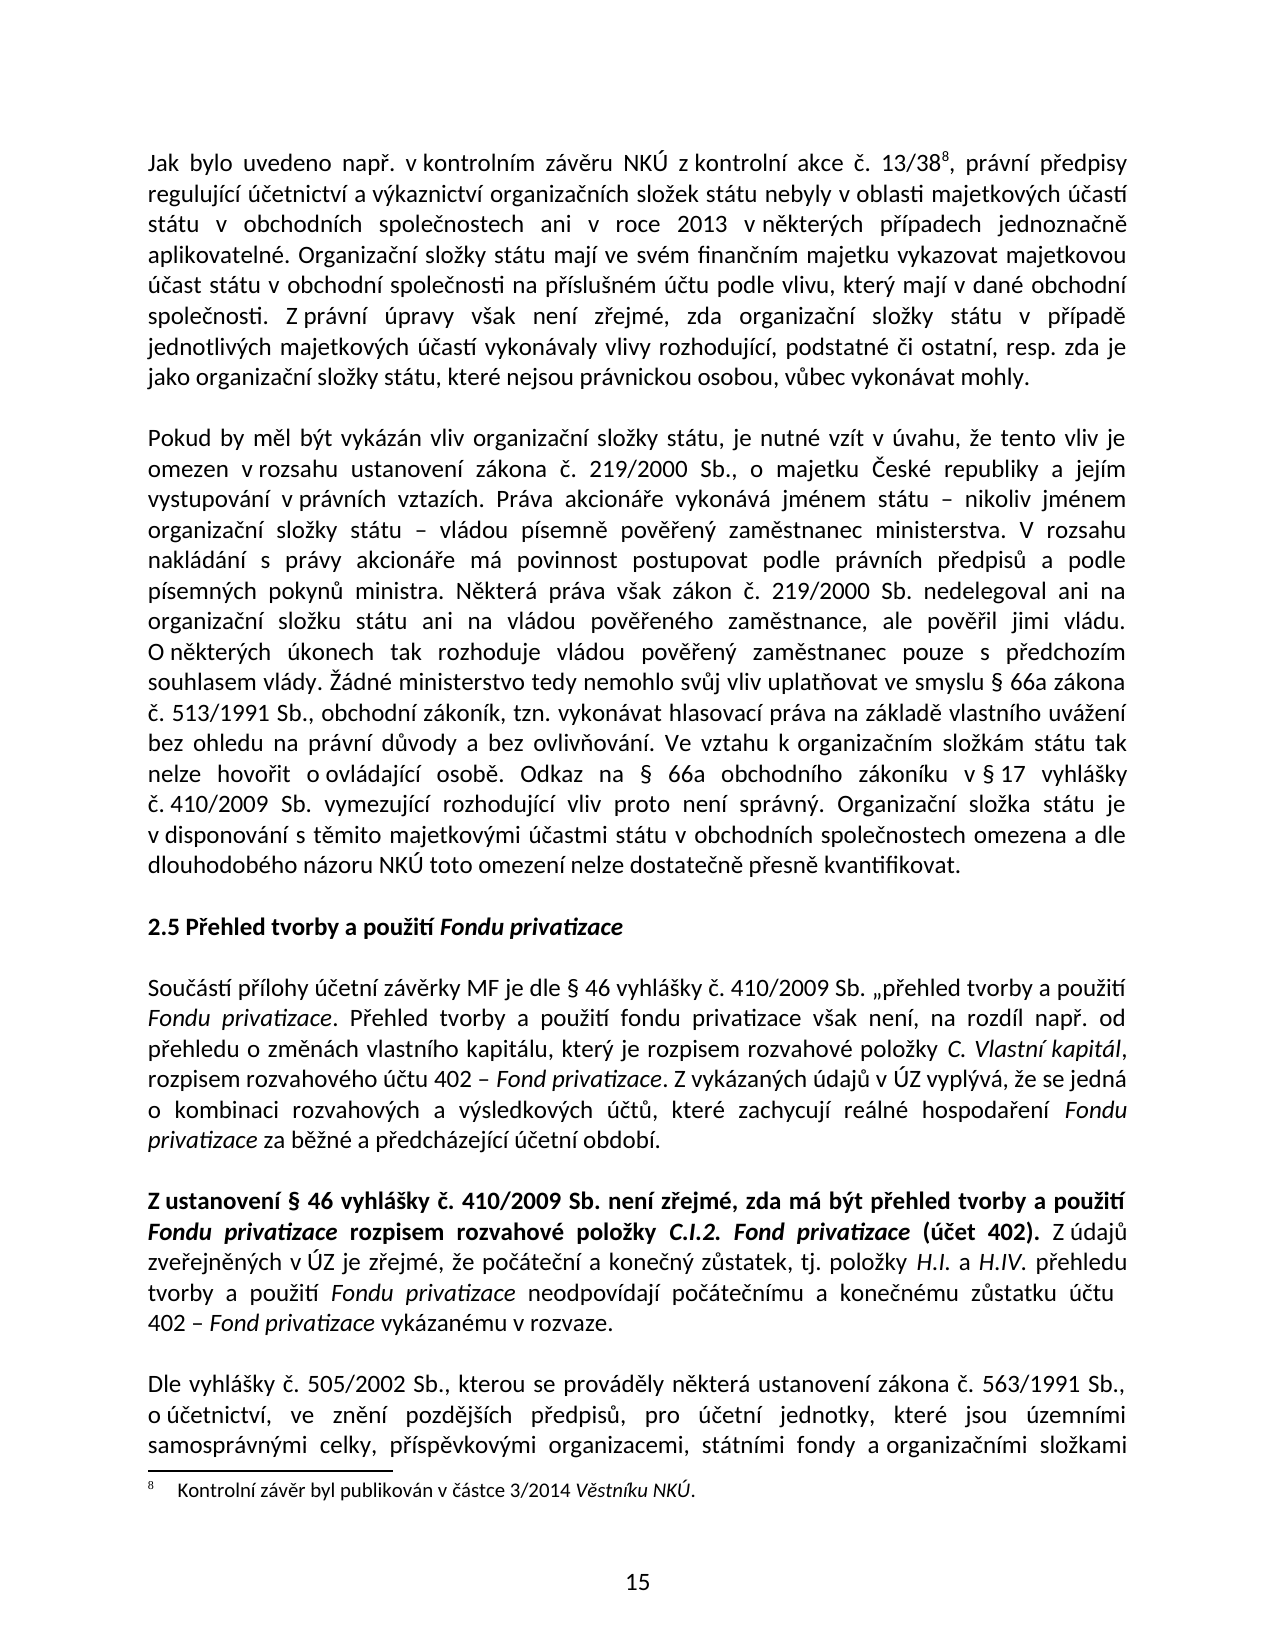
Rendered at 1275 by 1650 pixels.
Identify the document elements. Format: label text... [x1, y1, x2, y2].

text Z ustanovení § 46 vyhlášky č. 410/2009 Sb. není zřejmé, zda má být přehled tvorby a použití Fondu privatizace rozpisem rozvahové položky C.I.2. Fond privatizace (účet 402). Z údajů zveřejněných v ÚZ je zřejmé, že počáteční a konečný zůstatek, tj. položky H.I. a H.IV. přehledu tvorby a použití Fondu privatizace neodpovídají počátečnímu a konečnému zůstatku účtu 402 – Fond privatizace vykázanému v rozvaze. [148, 1185, 1127, 1338]
text Jak bylo uvedeno např. v kontrolním závěru NKÚ z kontrolní akce č. 13/38, právní předpisy regulující účetnictví a výkaznictví organizačních složek státu nebyly v oblasti majetkových účastí státu v obchodních společnostech ani v roce 2013 v některých případech jednoznačně aplikovatelné. Organizační složky státu mají ve svém finančním majetku vykazovat majetkovou účast státu v obchodní společnosti na příslušném účtu podle vlivu, který mají v dané obchodní společnosti. Z právní úpravy však není zřejmé, zda organizační složky státu v případě jednotlivých majetkových účastí vykonávaly vlivy rozhodující, podstatné či ostatní, resp. zda je jako organizační složky státu, které nejsou právnickou osobou, vůbec vykonávat mohly. [148, 148, 1127, 392]
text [148, 1368, 1127, 1460]
text Součástí přílohy účetní závěrky MF je dle § 46 vyhlášky č. 410/2009 Sb. „přehled tvorby a použití Fondu privatizace. Přehled tvorby a použití fondu privatizace však není, na rozdíl např. od přehledu o změnách vlastního kapitálu, který je rozpisem rozvahové položky C. Vlastní kapitál, rozpisem rozvahového účtu 402 – Fond privatizace. Z vykázaných údajů v ÚZ vyplývá, že se jedná o kombinaci rozvahových a výsledkových účtů, které zachycují reálné hospodaření Fondu privatizace za běžné a předcházející účetní období. [148, 972, 1127, 1155]
text 2.5 Přehled tvorby a použití Fondu privatizace [148, 911, 1127, 941]
text Pokud by měl být vykázán vliv organizační složky státu, je nutné vzít v úvahu, že tento vliv je omezen v rozsahu ustanovení zákona č. 219/2000 Sb., o majetku České republiky a jejím vystupování v právních vztazích. Práva akcionáře vykonává jménem státu – nikoliv jménem organizační složky státu – vládou písemně pověřený zaměstnanec ministerstva. V rozsahu nakládání s právy akcionáře má povinnost postupovat podle právních předpisů a podle písemných pokynů ministra. Některá práva však zákon č. 219/2000 Sb. nedelegoval ani na organizační složku státu ani na vládou pověřeného zaměstnance, ale pověřil jimi vládu. O některých úkonech tak rozhoduje vládou pověřený zaměstnanec pouze s předchozím souhlasem vlády. Žádné ministerstvo tedy nemohlo svůj vliv uplatňovat ve smyslu § 66a zákona č. 513/1991 Sb., obchodní zákoník, tzn. vykonávat hlasovací práva na základě vlastního uvážení bez ohledu na právní důvody a bez ovlivňování. Ve vztahu k organizačním složkám státu tak nelze hovořit o ovládající osobě. Odkaz na § 66a obchodního zákoníku v § 17 vyhlášky č. 410/2009 Sb. vymezující rozhodující vliv proto není správný. Organizační složka státu je v disponování s těmito majetkovými účastmi státu v obchodních společnostech omezena a dle dlouhodobého názoru NKÚ toto omezení nelze dostatečně přesně kvantifikovat. [148, 422, 1127, 880]
